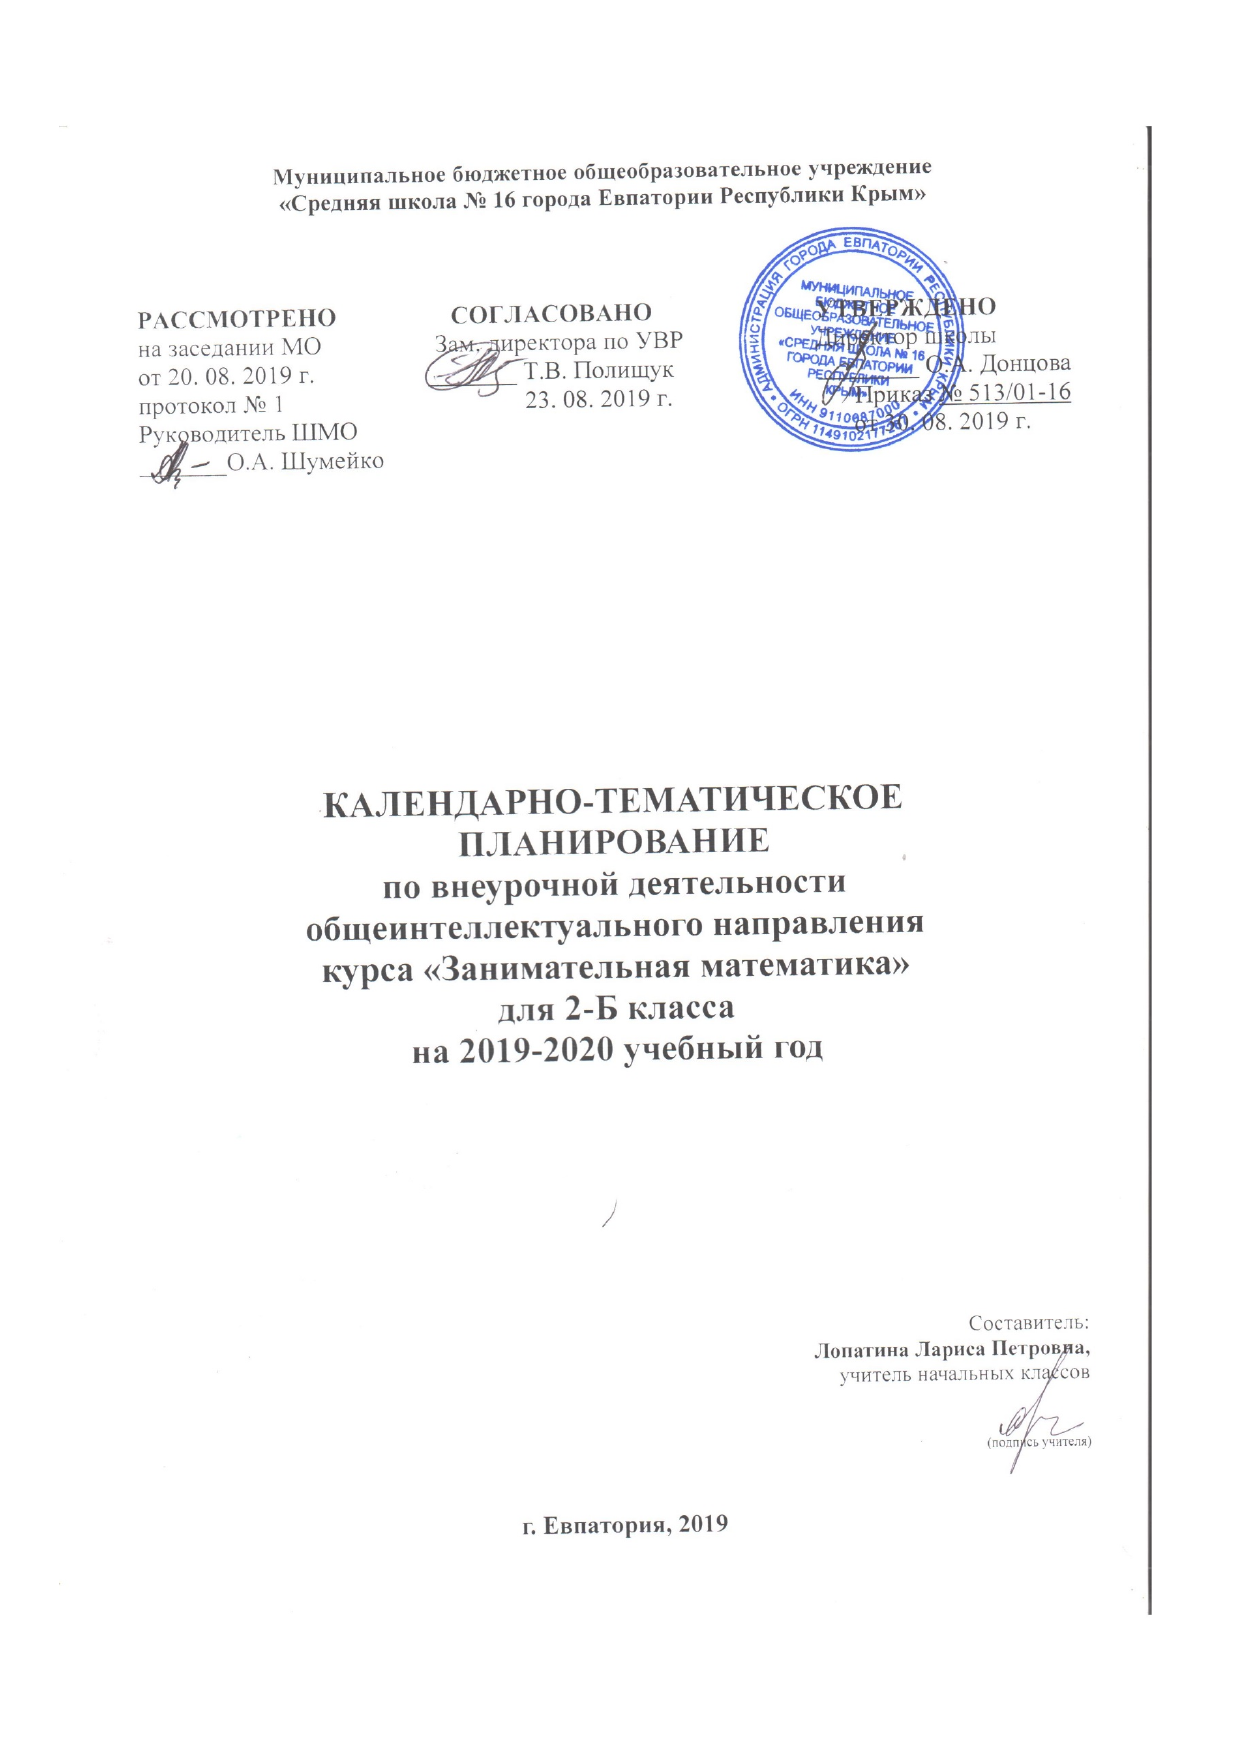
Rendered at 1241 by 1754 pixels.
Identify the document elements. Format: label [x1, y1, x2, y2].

picture [59, 118, 1152, 1622]
